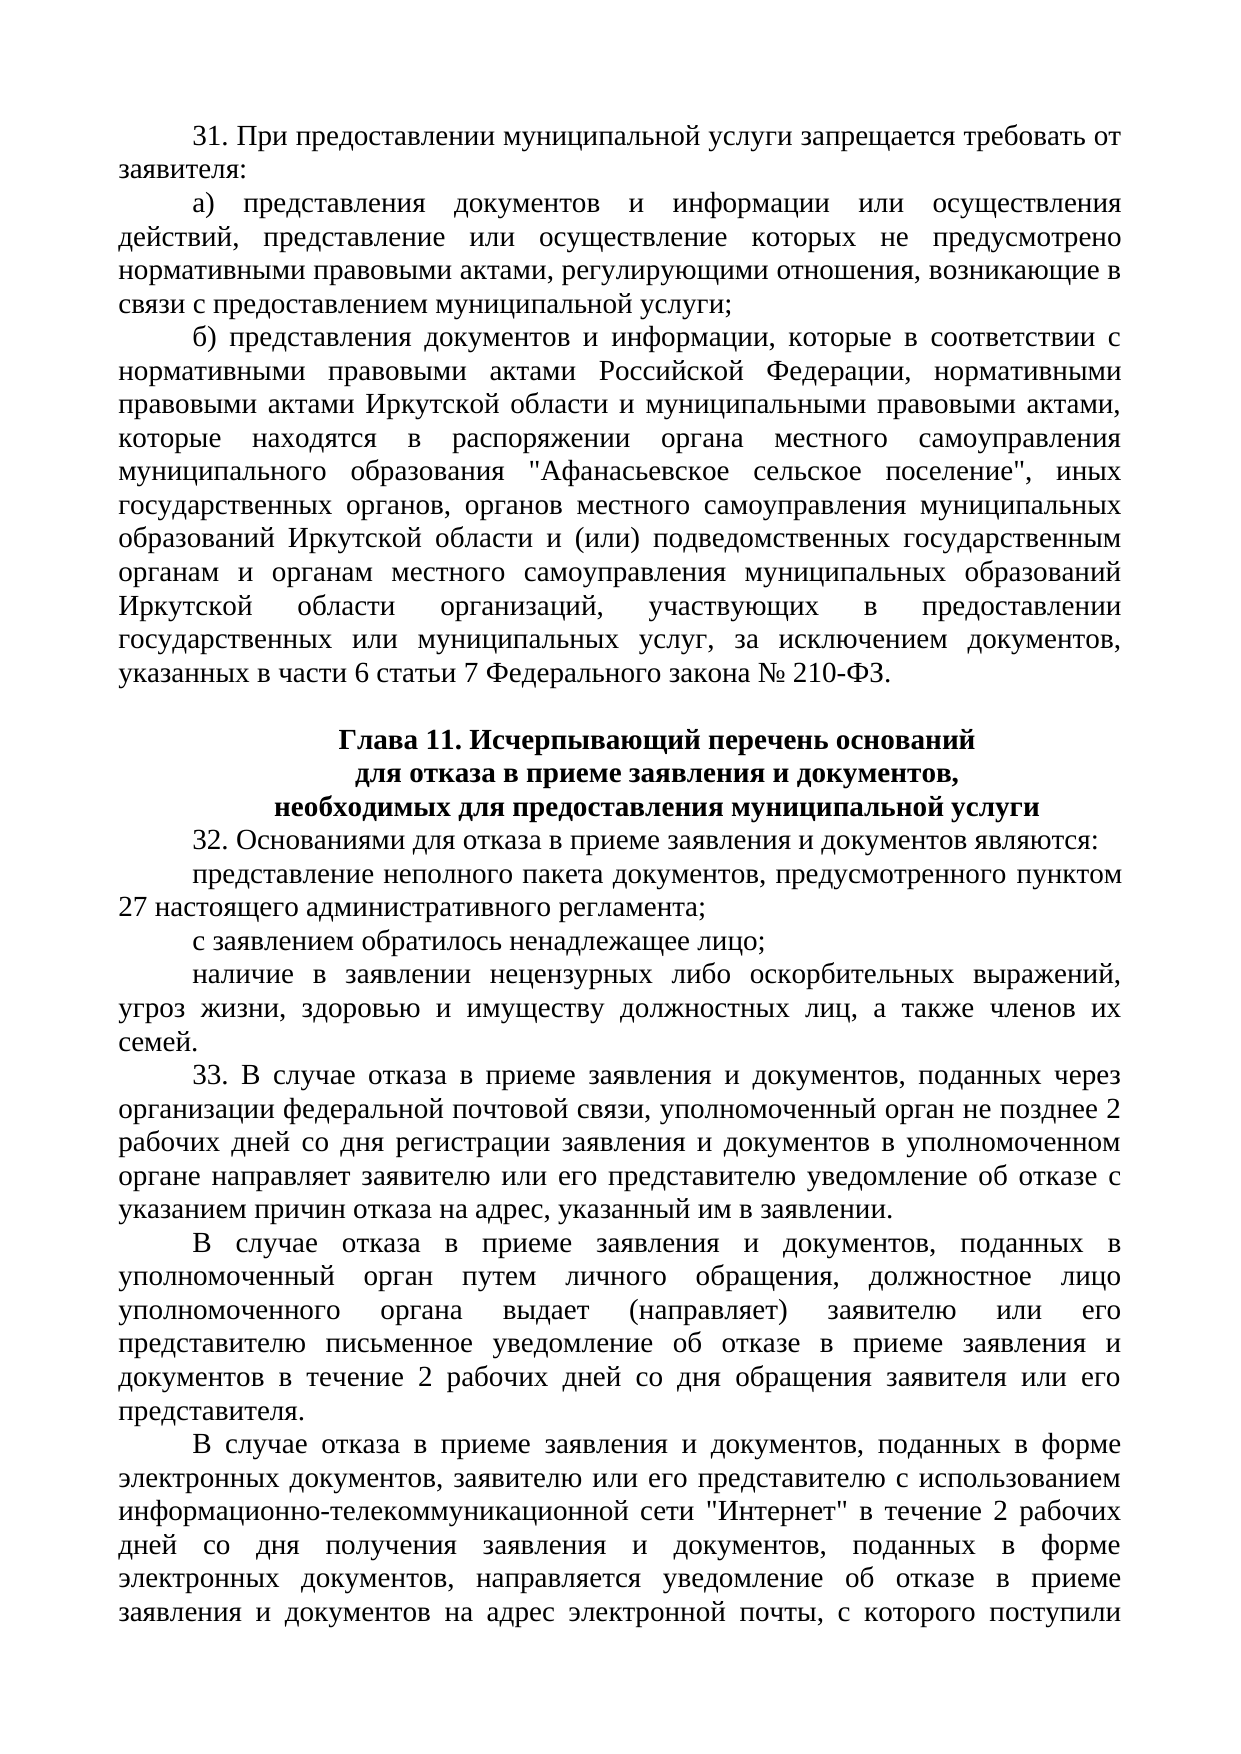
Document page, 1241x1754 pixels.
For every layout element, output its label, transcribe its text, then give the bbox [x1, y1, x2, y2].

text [118, 1426, 1122, 1627]
text наличие в заявлении нецензурных либо оскорбительных выражений, угроз жизни, здоровью и имуществу должностных лиц, а также членов их семей. [118, 957, 1122, 1057]
text 31. При предоставлении муниципальной услуги запрещается требовать от заявителя: [118, 118, 1122, 185]
text 33. В случае отказа в приеме заявления и документов, поданных через организации федеральной почтовой связи, уполномоченный орган не позднее 2 рабочих дней со дня регистрации заявления и документов в уполномоченном органе направляет заявителю или его представителю уведомление об отказе с указанием причин отказа на адрес, указанный им в заявлении. [118, 1057, 1122, 1225]
text представление неполного пакета документов, предусмотренного пунктом 27 настоящего административного регламента; [118, 856, 1122, 923]
text для отказа в приеме заявления и документов, [118, 755, 1122, 789]
text Глава 11. Исчерпывающий перечень оснований [118, 722, 1122, 755]
text В случае отказа в приеме заявления и документов, поданных в уполномоченный орган путем личного обращения, должностное лицо уполномоченного органа выдает (направляет) заявителю или его представителю письменное уведомление об отказе в приеме заявления и документов в течение 2 рабочих дней со дня обращения заявителя или его представителя. [118, 1225, 1122, 1426]
text 32. Основаниями для отказа в приеме заявления и документов являются: [118, 822, 1122, 856]
text а) представления документов и информации или осуществления действий, представление или осуществление которых не предусмотрено нормативными правовыми актами, регулирующими отношения, возникающие в связи с предоставлением муниципальной услуги; [118, 185, 1122, 319]
text необходимых для предоставления муниципальной услуги [118, 789, 1122, 822]
text с заявлением обратилось ненадлежащее лицо; [118, 923, 1122, 957]
text б) представления документов и информации, которые в соответствии с нормативными правовыми актами Российской Федерации, нормативными правовыми актами Иркутской области и муниципальными правовыми актами, которые находятся в распоряжении органа местного самоуправления муниципального образования "Афанасьевское сельское поселение", иных государственных органов, органов местного самоуправления муниципальных образований Иркутской области и (или) подведомственных государственным органам и органам местного самоуправления муниципальных образований Иркутской области организаций, участвующих в предоставлении государственных или муниципальных услуг, за исключением документов, указанных в части 6 статьи 7 Федерального закона № 210-ФЗ. [118, 319, 1122, 688]
